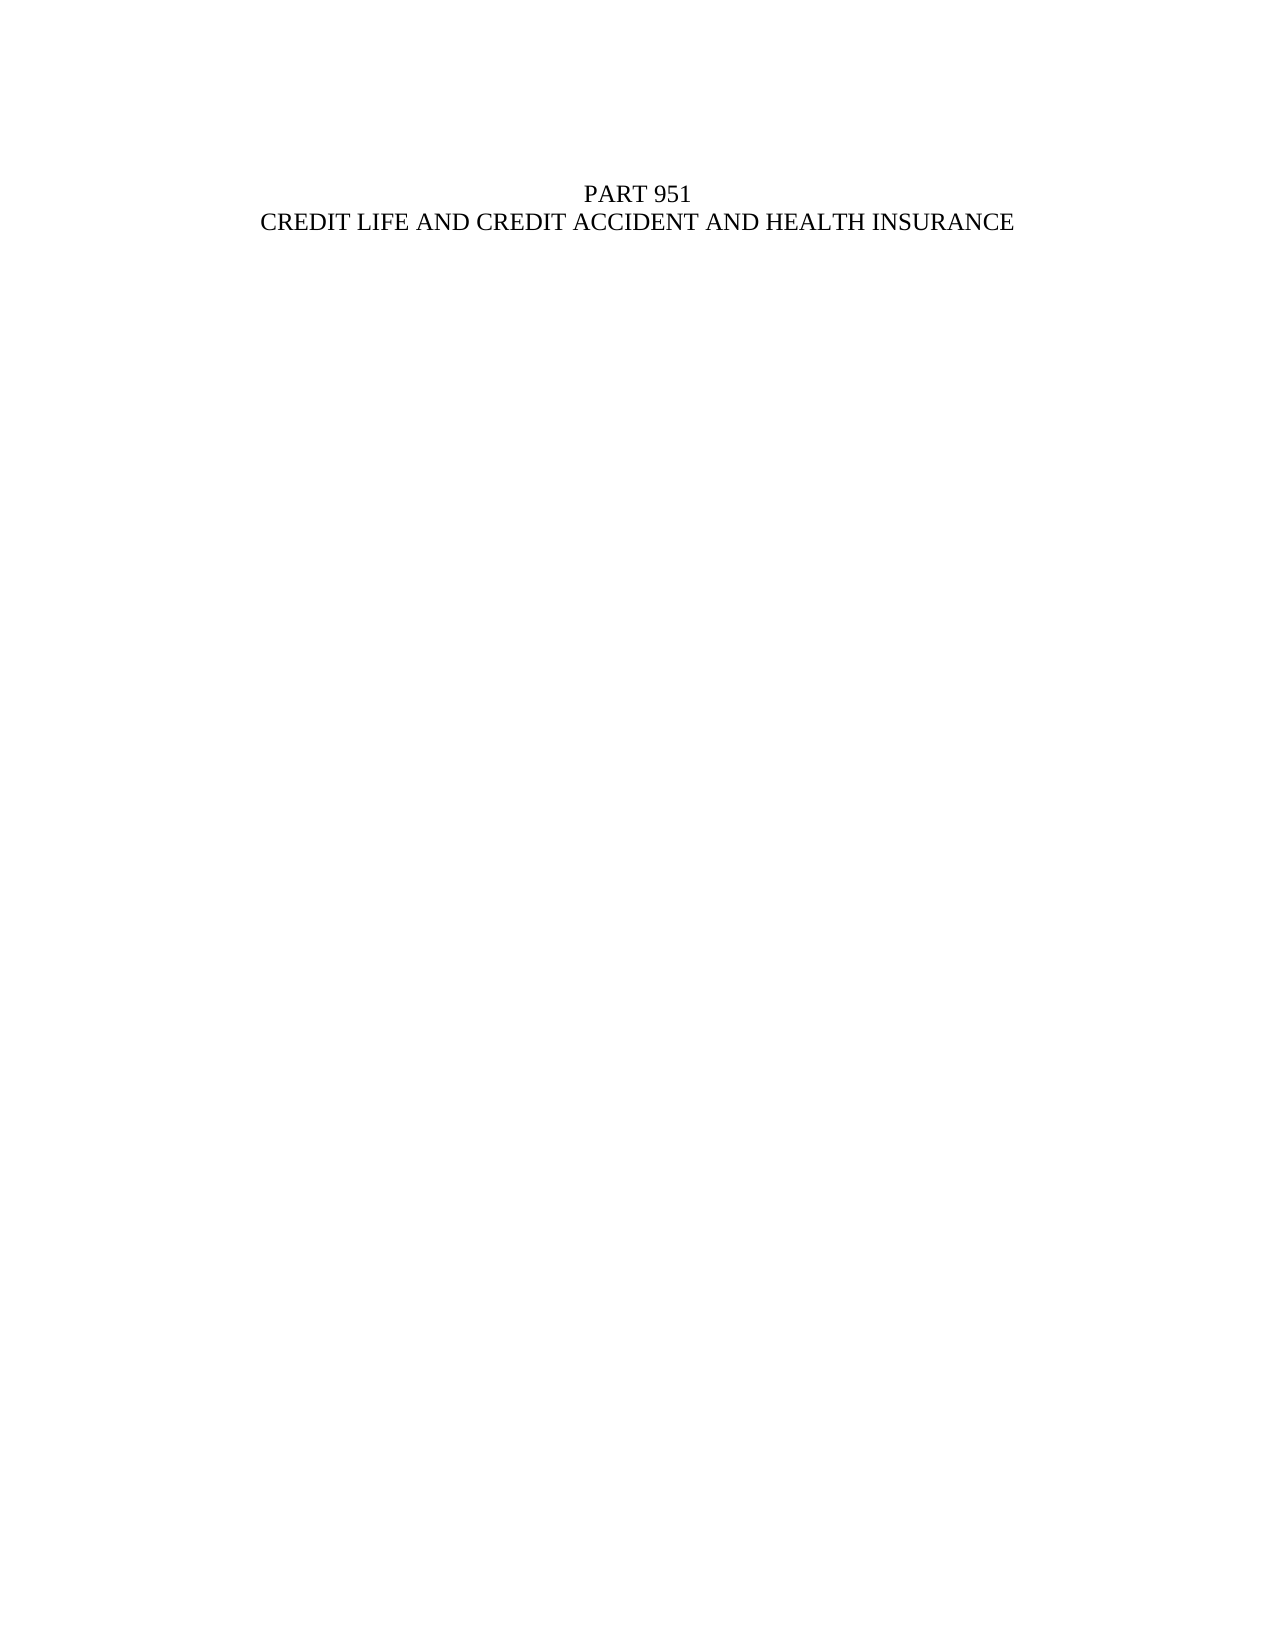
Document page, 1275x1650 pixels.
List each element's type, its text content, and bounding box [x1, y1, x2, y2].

text CREDIT LIFE AND CREDIT ACCIDENT AND HEALTH INSURANCE [150, 207, 1125, 236]
text PART 951 [150, 179, 1125, 207]
